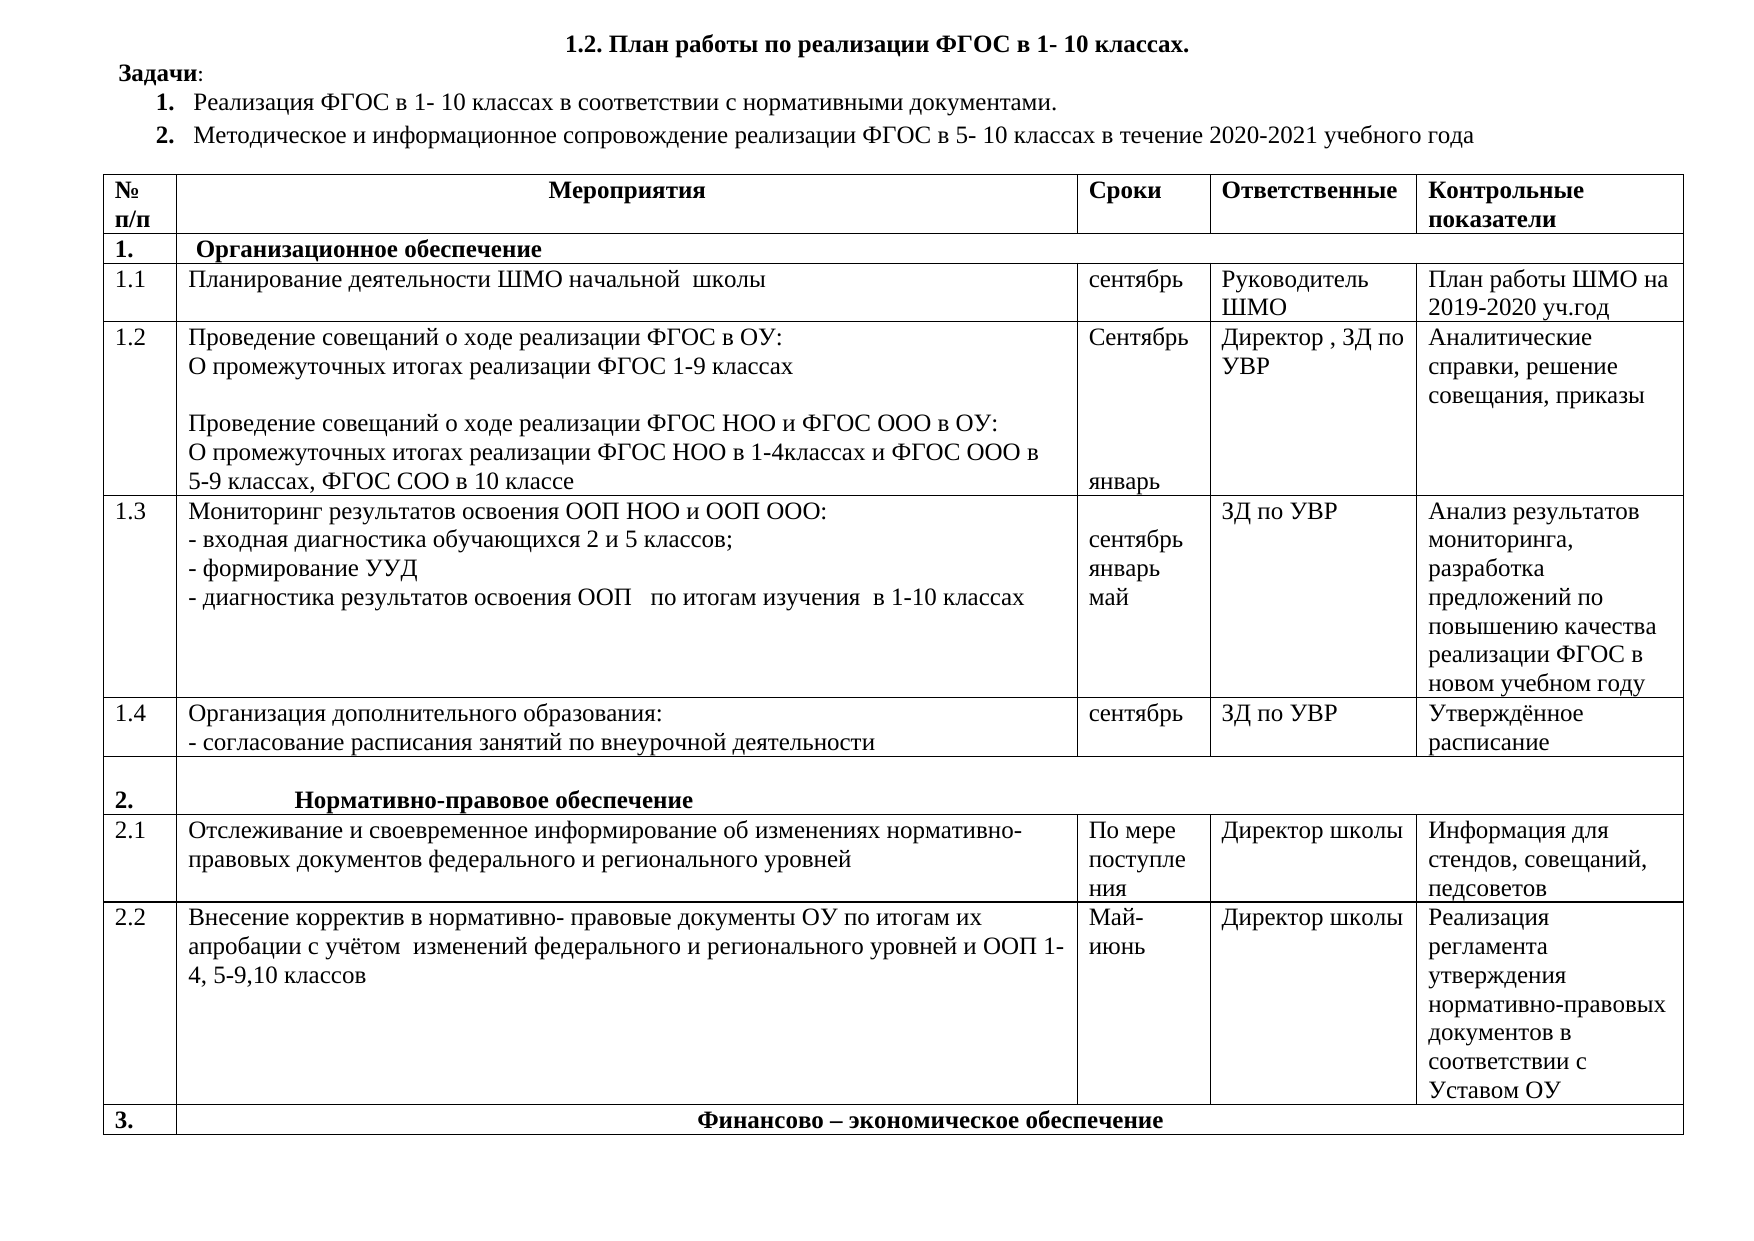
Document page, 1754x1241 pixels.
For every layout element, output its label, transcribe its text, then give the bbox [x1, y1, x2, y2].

table_cell 1.3 [104, 496, 176, 697]
text 1.2. План работы по реализации ФГОС в 1- 10 классах. [118, 29, 1636, 58]
table_cell сентябрь январь май [1078, 496, 1210, 697]
table_header Сроки [1078, 175, 1210, 233]
table_cell Мониторинг результатов освоения ООП НОО и ООП ООО: - входная диагностика обучающихся 2 и 5 классов; - формирование УУД - диагностика результатов освоения ООП по итогам изучения в 1-10 классах [177, 496, 1077, 697]
table_cell ЗД по УВР [1211, 698, 1416, 756]
table_cell Утверждённое расписание [1417, 698, 1683, 756]
table_cell 1.1 [104, 264, 176, 321]
table_header Мероприятия [177, 175, 1077, 233]
table_cell ЗД по УВР [1211, 496, 1416, 697]
table_cell Информация для стендов, совещаний, педсоветов [1417, 815, 1683, 901]
table_cell 1. [104, 234, 176, 263]
table_header № п/п [104, 175, 176, 233]
list Реализация ФГОС в 1- 10 классах в соответствии с нормативными документами. [156, 87, 1636, 116]
text Задачи: [118, 58, 1636, 87]
table_cell 2.2 [104, 903, 176, 1104]
table_header Ответственные [1211, 175, 1416, 233]
table_cell сентябрь [1078, 264, 1210, 321]
table_cell Финансово – экономическое обеспечение [177, 1105, 1683, 1133]
table_cell 1.2 [104, 322, 176, 495]
table_cell По мере поступления [1078, 815, 1210, 901]
table_cell Организационное обеспечение [177, 234, 1683, 263]
table_cell 1.4 [104, 698, 176, 756]
table_cell 2. [104, 757, 176, 814]
table_cell Анализ результатов мониторинга, разработка предложений по повышению качества реализации ФГОС в новом учебном году [1417, 496, 1683, 697]
table_header Контрольные показатели [1417, 175, 1683, 233]
table_cell 2.1 [104, 815, 176, 901]
table_cell Внесение корректив в нормативно- правовые документы ОУ по итогам их апробации с учётом изменений федерального и регионального уровней и ООП 1-4, 5-9,10 классов [177, 903, 1077, 1104]
table_cell Реализация регламента утверждения нормативно-правовых документов в соответствии с Уставом ОУ [1417, 903, 1683, 1104]
table_cell Нормативно-правовое обеспечение [177, 757, 1683, 814]
table_cell Директор школы [1211, 903, 1416, 1104]
table_cell План работы ШМО на 2019-2020 уч.год [1417, 264, 1683, 321]
table_cell Планирование деятельности ШМО начальной школы [177, 264, 1077, 321]
table_cell 3. [104, 1105, 176, 1133]
table_cell Аналитические справки, решение совещания, приказы [1417, 322, 1683, 495]
table_cell Май-июнь [1078, 903, 1210, 1104]
table_cell Отслеживание и своевременное информирование об изменениях нормативно- правовых документов федерального и регионального уровней [177, 815, 1077, 901]
table_cell Руководитель ШМО [1211, 264, 1416, 321]
list Методическое и информационное сопровождение реализации ФГОС в 5- 10 классах в течение 2020-2021 учебного года [156, 120, 1636, 149]
table_cell Проведение совещаний о ходе реализации ФГОС в ОУ: О промежуточных итогах реализации ФГОС 1-9 классах Проведение совещаний о ходе реализации ФГОС НОО и ФГОС ООО в ОУ: О промежуточных итогах реализации ФГОС НОО в 1-4классах и ФГОС ООО в 5-9 классах, ФГОС СОО в 10 классе [177, 322, 1077, 495]
table_cell Директор , ЗД по УВР [1211, 322, 1416, 495]
table_cell Организация дополнительного образования: - согласование расписания занятий по внеурочной деятельности [177, 698, 1077, 756]
table_cell сентябрь [1078, 698, 1210, 756]
table_cell Сентябрь январь [1078, 322, 1210, 495]
table_cell Директор школы [1211, 815, 1416, 901]
